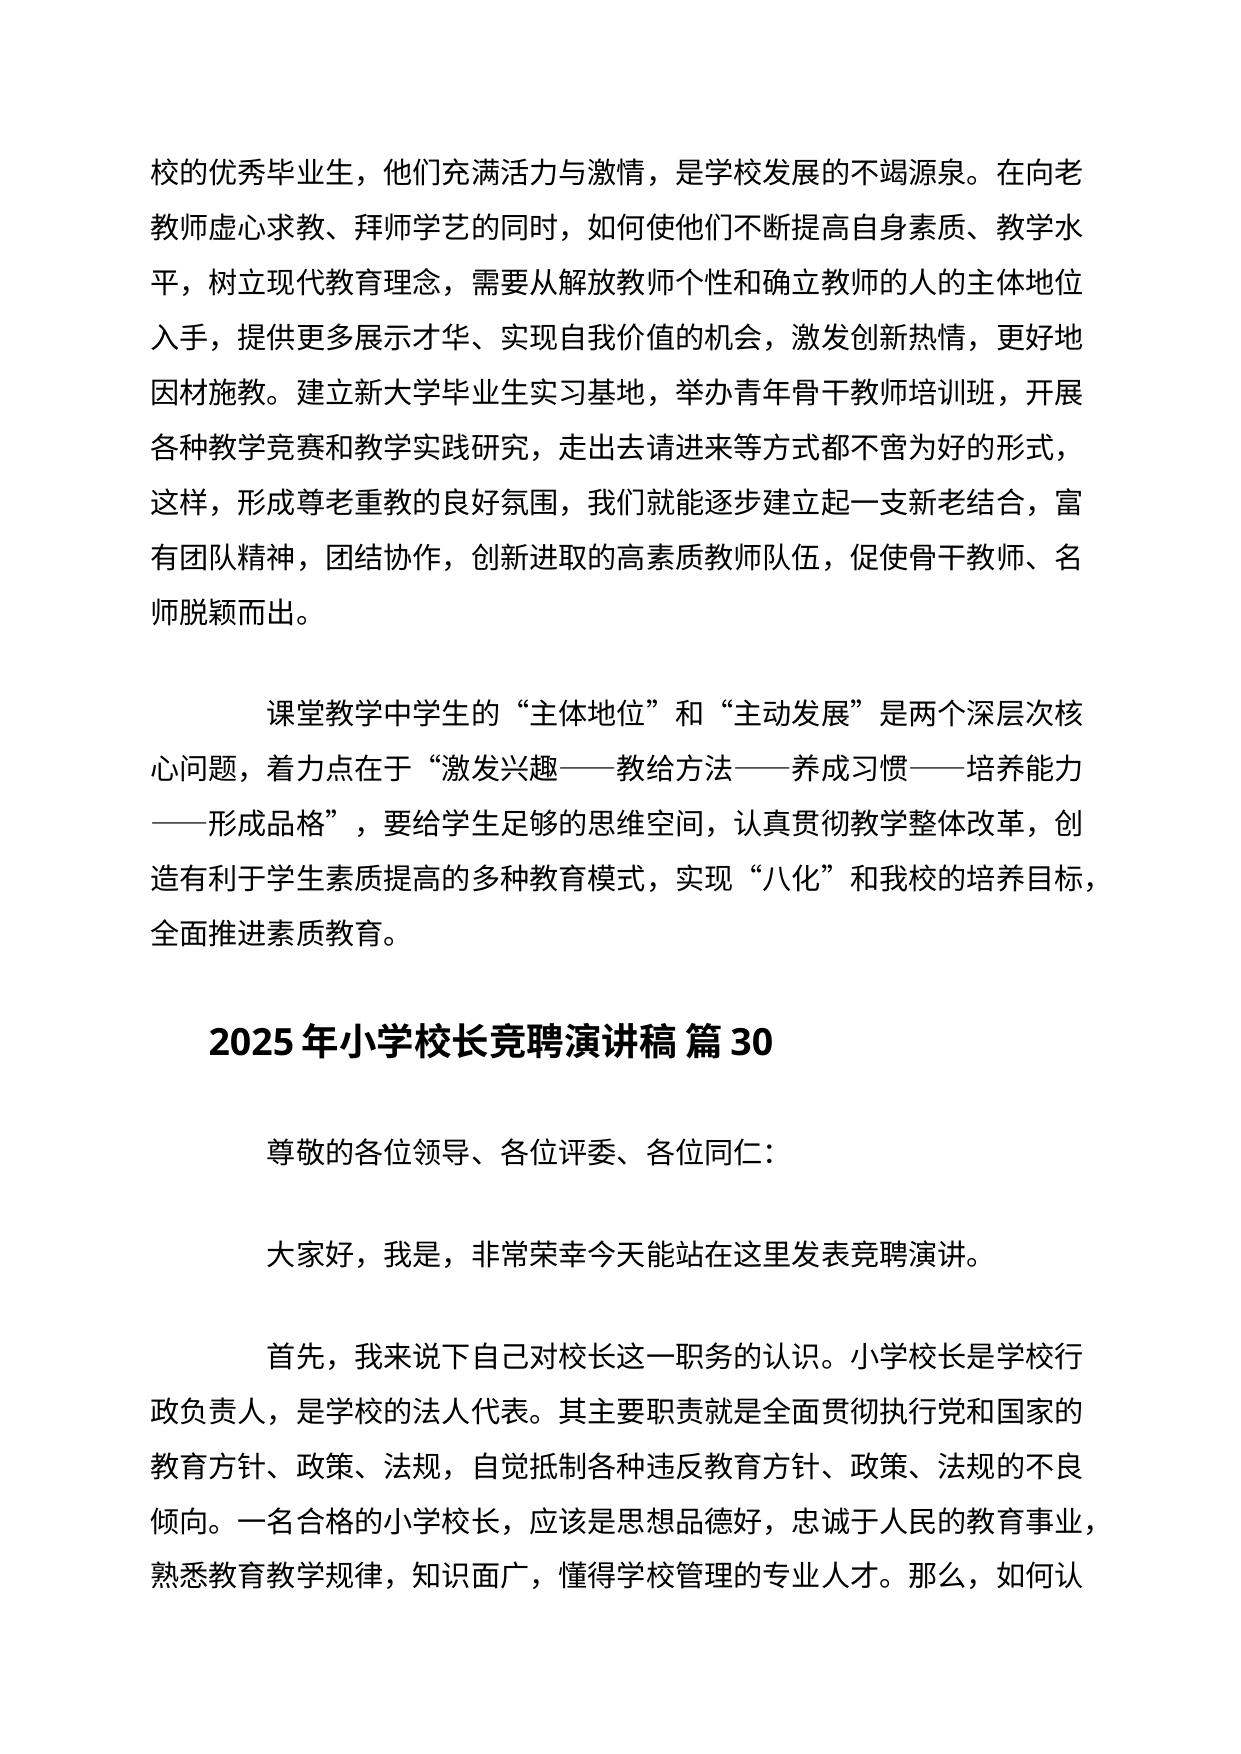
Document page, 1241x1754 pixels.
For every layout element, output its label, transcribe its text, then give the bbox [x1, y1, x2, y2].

text 大家好，我是，非常荣幸今天能站在这里发表竞聘演讲。 [150, 1232, 1090, 1274]
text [150, 1333, 1090, 1595]
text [150, 150, 1090, 631]
text 课堂教学中学生的“主体地位”和“主动发展”是两个深层次核心问题，着力点在于“激发兴趣——教给方法——养成习惯——培养能力——形成品格”，要给学生足够的思维空间，认真贯彻教学整体改革，创造有利于学生素质提高的多种教育模式，实现“八化”和我校的培养目标，全面推进素质教育。 [150, 691, 1090, 953]
text 2025年小学校长竞聘演讲稿 篇30 [150, 1012, 1090, 1067]
text 尊敬的各位领导、各位评委、各位同仁： [150, 1130, 1090, 1172]
